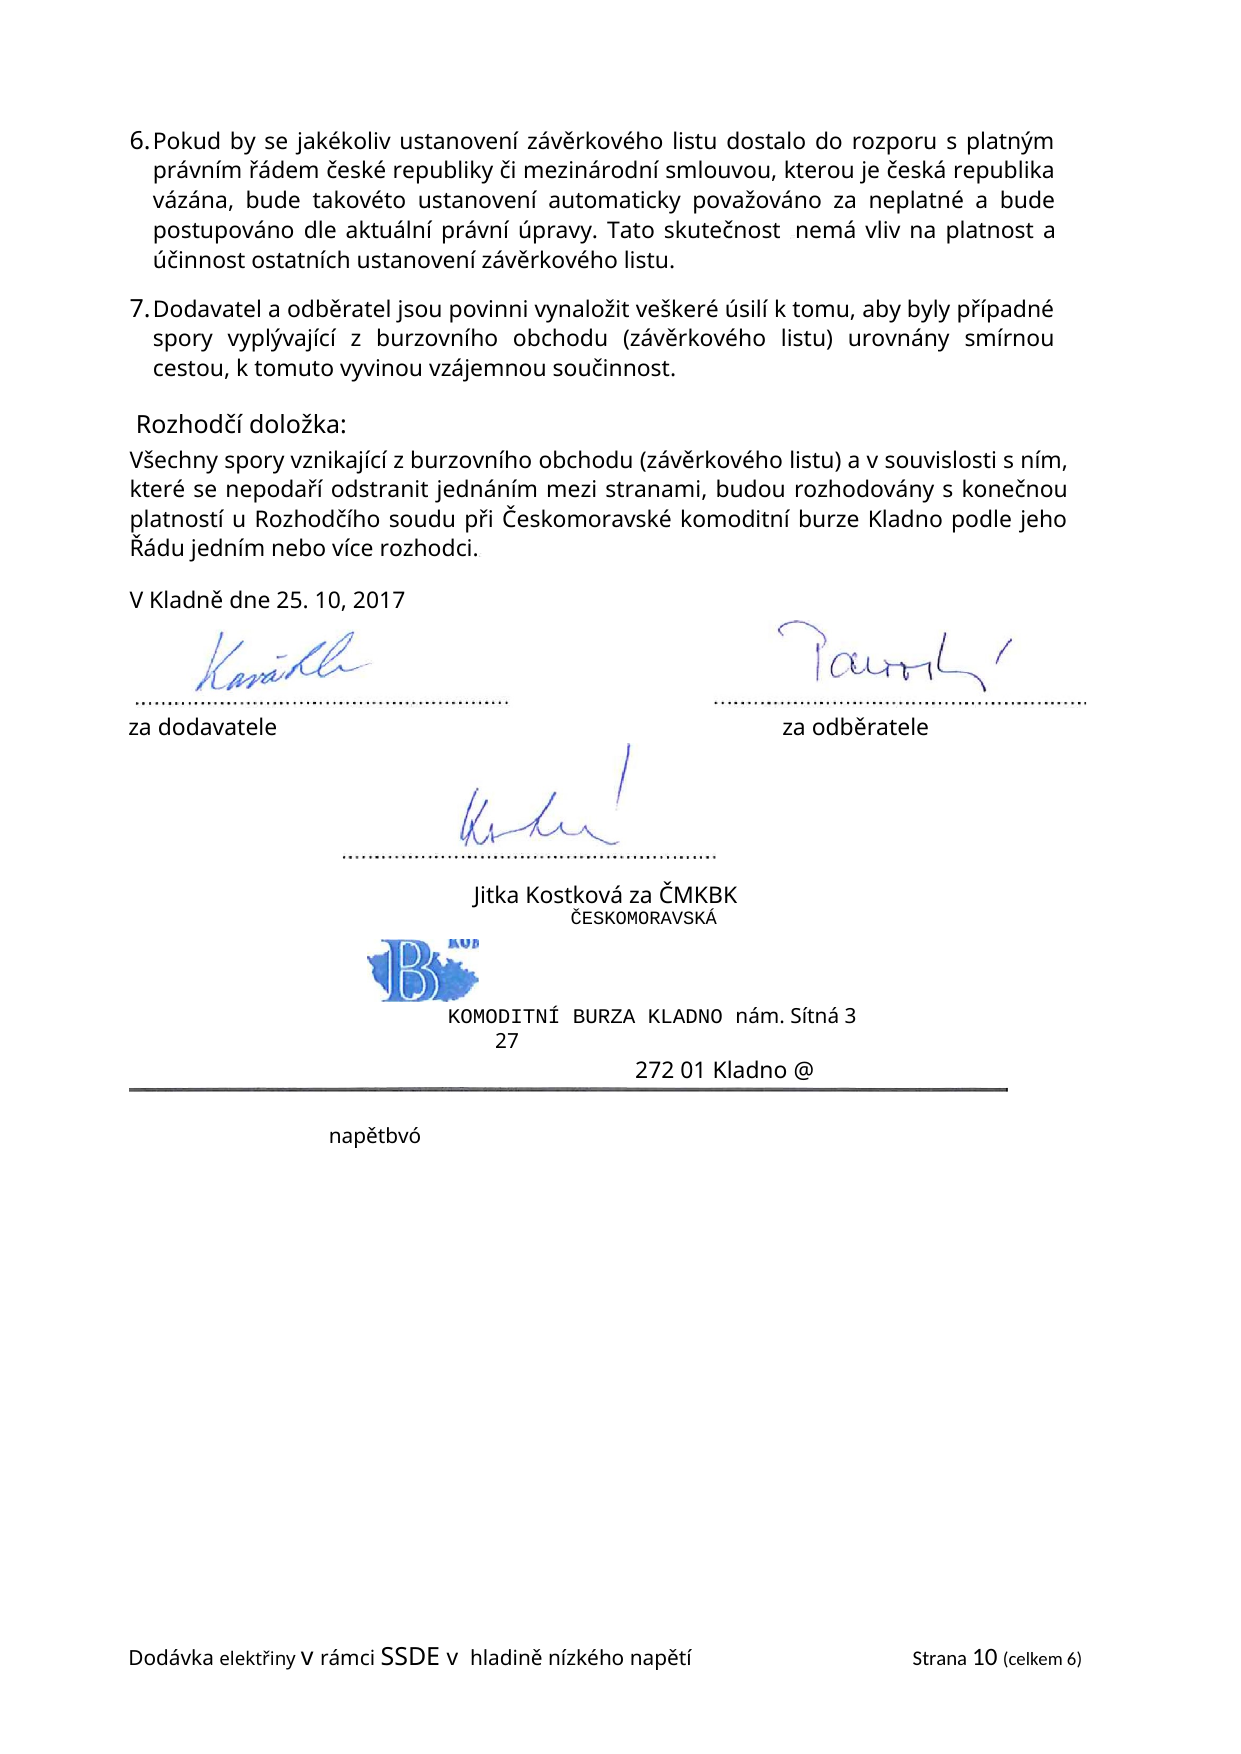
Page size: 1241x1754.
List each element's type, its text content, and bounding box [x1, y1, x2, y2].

picture [129, 1087, 1008, 1092]
text V Kladně dne 25. 10, 2017 [129, 585, 1077, 614]
picture [342, 743, 716, 859]
text KOMODITNÍ BURZA KLADNO nám. Sítná 3 27 [448, 933, 885, 1055]
text Rozhodčí doložka: [136, 407, 1082, 441]
picture [135, 620, 1087, 708]
text napětbvó [328, 1122, 1082, 1150]
text ČESKOMORAVSKÁ [205, 909, 1082, 930]
picture [367, 939, 479, 1002]
list Dodavatel a odběratel jsou povinni vynaložit veškeré úsilí k tomu, aby byly případné spory vyplývající z burzovního obchodu (závěrkového listu) urovnány smírnou cestou, k tomuto vyvinou vzájemnou součinnost. [129, 292, 1056, 383]
text za dodavatele za odběratele [128, 711, 1082, 742]
text 272 01 Kladno @ [456, 1056, 993, 1084]
text Všechny spory vznikající z burzovního obchodu (závěrkového listu) a v souvislosti s ním, které se nepodaří odstranit jednáním mezi stranami, budou rozhodovány s konečnou platností u Rozhodčího soudu při Českomoravské komoditní burze Kladno podle jeho Řádu jedním nebo více rozhodci. [129, 445, 1069, 563]
text Jitka Kostková za ČMKBK [456, 881, 755, 909]
list Pokud by se jakékoliv ustanovení závěrkového listu dostalo do rozporu s platným právním řádem české republiky či mezinárodní smlouvou, kterou je česká republika vázána, bude takovéto ustanovení automaticky považováno za neplatné a bude postupováno dle aktuální právní úpravy. Tato skutečnost nemá vliv na platnost a účinnost ostatních ustanovení závěrkového listu. [129, 124, 1056, 275]
